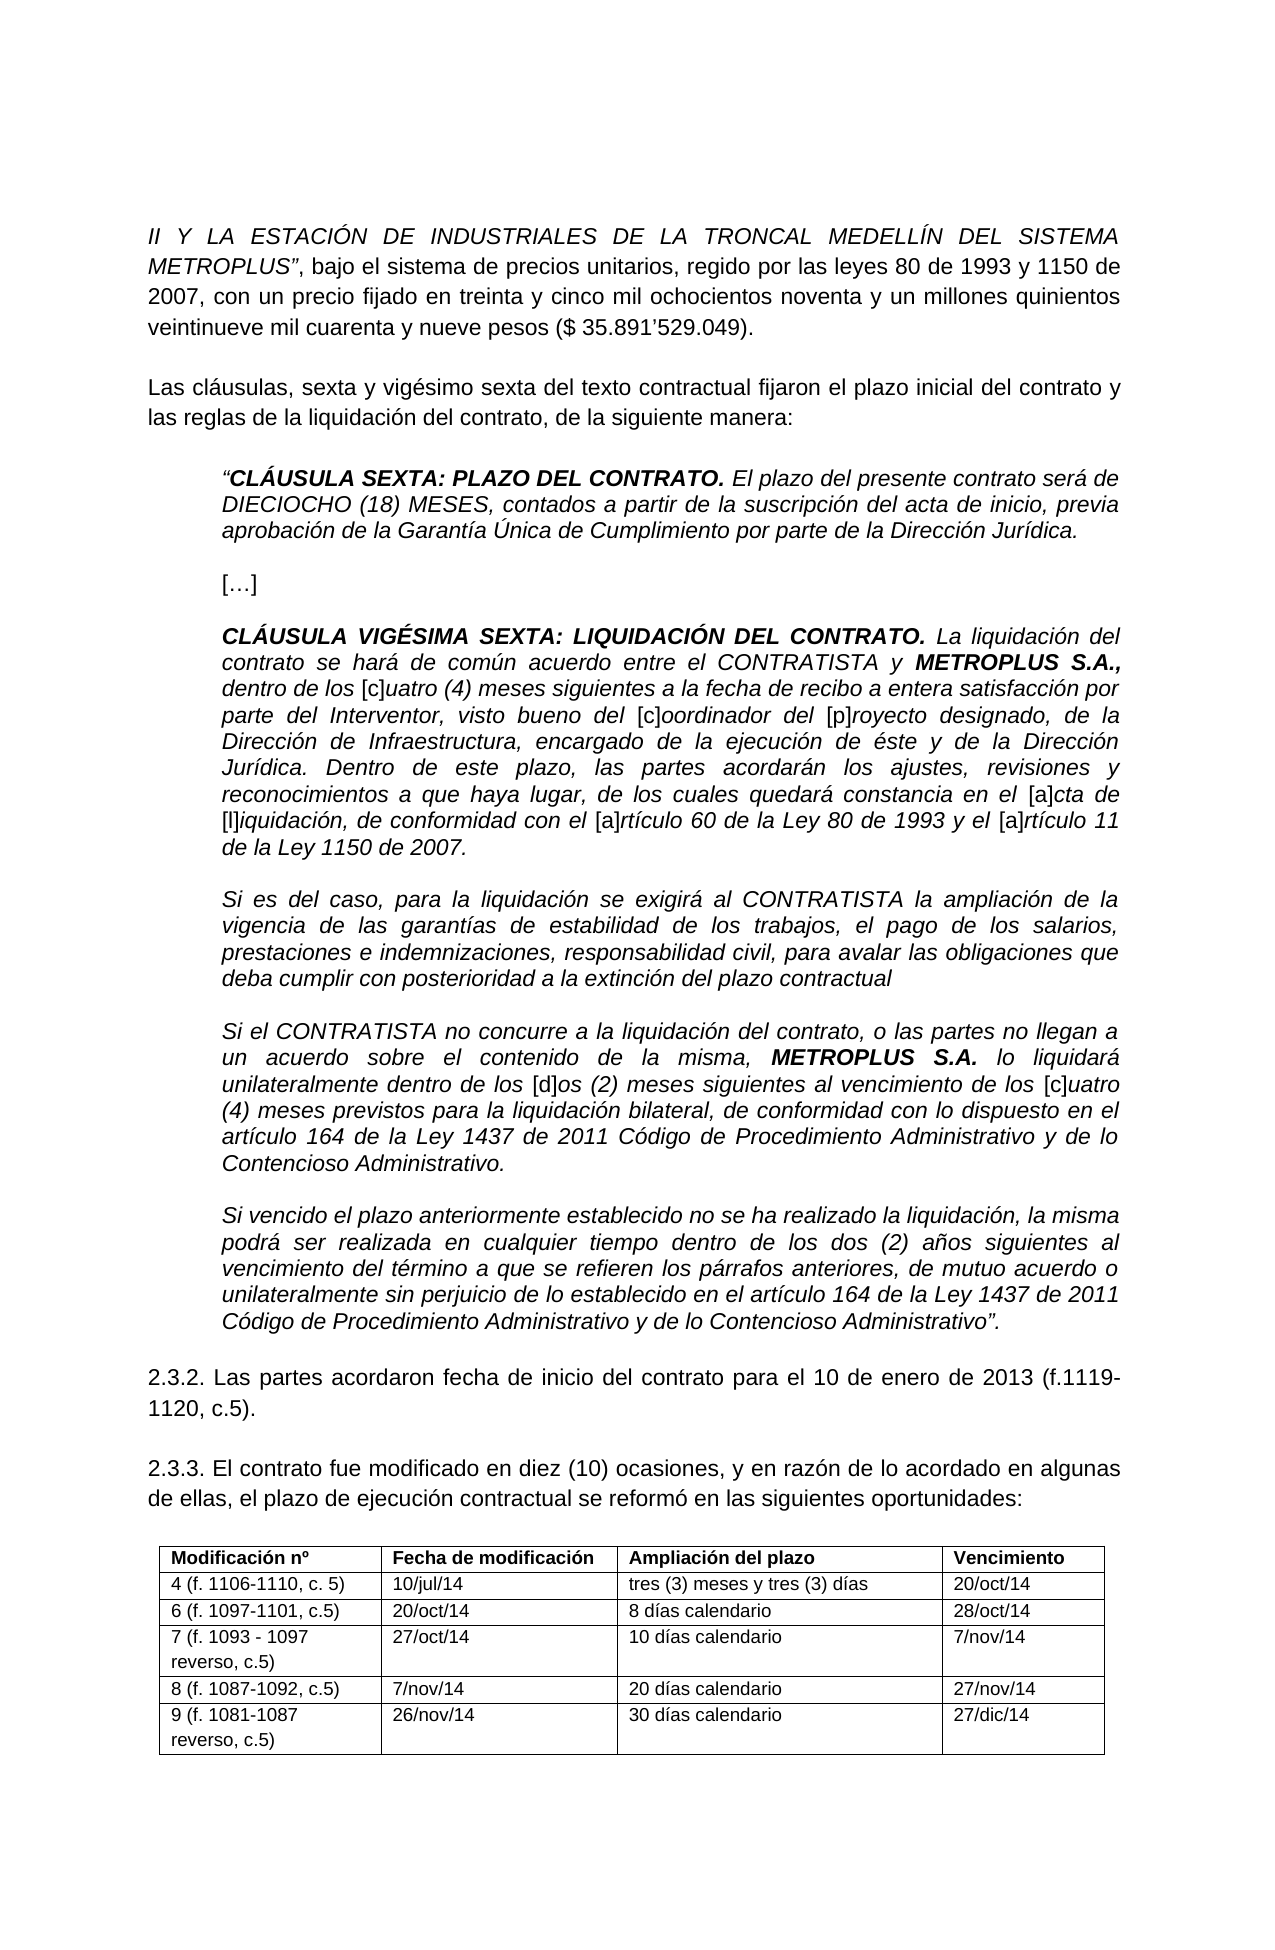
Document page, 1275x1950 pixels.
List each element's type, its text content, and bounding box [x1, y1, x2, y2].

table_cell 30 días calendario [618, 1704, 942, 1754]
table_cell 8 días calendario [618, 1600, 942, 1625]
table_cell 7 (f. 1093 - 1097 reverso, c.5) [160, 1626, 381, 1676]
text Si vencido el plazo anteriormente establecido no se ha realizado la liquidación, la misma podrá ser realizada en cualquier tiempo dentro de los dos (2) años siguientes al vencimiento del término a que se refieren los párrafos anteriores, de mutuo acuerdo o unilateralmente sin perjuicio de lo establecido en el artículo 164 de la Ley 1437 de 2011 Código de Procedimiento Administrativo y de lo Contencioso Administrativo”. [222, 1202, 1122, 1334]
table_cell 9 (f. 1081-1087 reverso, c.5) [160, 1704, 381, 1754]
table_cell 7/nov/14 [943, 1626, 1104, 1676]
table_cell 8 (f. 1087-1092, c.5) [160, 1677, 381, 1703]
table_cell 27/dic/14 [943, 1704, 1104, 1754]
table_cell 20/oct/14 [382, 1600, 617, 1625]
table_cell 7/nov/14 [382, 1677, 617, 1703]
text CLÁUSULA VIGÉSIMA SEXTA: LIQUIDACIÓN DEL CONTRATO. La liquidación del contrato se hará de común acuerdo entre el CONTRATISTA y METROPLUS S.A., dentro de los [c]uatro (4) meses siguientes a la fecha de recibo a entera satisfacción por parte del Interventor, visto bueno del [c]oordinador del [p]royecto designado, de la Dirección de Infraestructura, encargado de la ejecución de éste y de la Dirección Jurídica. Dentro de este plazo, las partes acordarán los ajustes, revisiones y reconocimientos a que haya lugar, de los cuales quedará constancia en el [a]cta de [l]iquidación, de conformidad con el [a]rtículo 60 de la Ley 80 de 1993 y el [a]rtículo 11 de la Ley 1150 de 2007. [222, 623, 1122, 860]
table_cell 10/jul/14 [382, 1573, 617, 1598]
table_cell 26/nov/14 [382, 1704, 617, 1754]
table_cell 27/nov/14 [943, 1677, 1104, 1703]
text “CLÁUSULA SEXTA: PLAZO DEL CONTRATO. El plazo del presente contrato será de DIECIOCHO (18) MESES, contados a partir de la suscripción del acta de inicio, previa aprobación de la Garantía Única de Cumplimiento por parte de la Dirección Jurídica. [222, 464, 1122, 543]
text Las cláusulas, sexta y vigésimo sexta del texto contractual fijaron el plazo inicial del contrato y las reglas de la liquidación del contrato, de la siguiente manera: [148, 374, 1122, 430]
text 2.3.3. El contrato fue modificado en diez (10) ocasiones, y en razón de lo acordado en algunas de ellas, el plazo de ejecución contractual se reformó en las siguientes oportunidades: [148, 1455, 1122, 1512]
table_cell 27/oct/14 [382, 1626, 617, 1676]
text Si es del caso, para la liquidación se exigirá al CONTRATISTA la ampliación de la vigencia de las garantías de estabilidad de los trabajos, el pago de los salarios, prestaciones e indemnizaciones, responsabilidad civil, para avalar las obligaciones que deba cumplir con posterioridad a la extinción del plazo contractual [222, 886, 1122, 992]
table_header Ampliación del plazo [618, 1547, 942, 1572]
table_header Modificación nº [160, 1547, 381, 1572]
table_cell tres (3) meses y tres (3) días [618, 1573, 942, 1598]
table_cell 28/oct/14 [943, 1600, 1104, 1625]
text […] [222, 570, 1122, 596]
text Si el CONTRATISTA no concurre a la liquidación del contrato, o las partes no llegan a un acuerdo sobre el contenido de la misma, METROPLUS S.A. lo liquidará unilateralmente dentro de los [d]os (2) meses siguientes al vencimiento de los [c]uatro (4) meses previstos para la liquidación bilateral, de conformidad con lo dispuesto en el artículo 164 de la Ley 1437 de 2011 Código de Procedimiento Administrativo y de lo Contencioso Administrativo. [222, 1018, 1122, 1176]
table_cell 20 días calendario [618, 1677, 942, 1703]
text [148, 223, 1122, 340]
text 2.3.2. Las partes acordaron fecha de inicio del contrato para el 10 de enero de 2013 (f.1119-1120, c.5). [148, 1364, 1122, 1421]
table_header Fecha de modificación [382, 1547, 617, 1572]
table_cell 4 (f. 1106-1110, c. 5) [160, 1573, 381, 1598]
table_cell 10 días calendario [618, 1626, 942, 1676]
table_cell 6 (f. 1097-1101, c.5) [160, 1600, 381, 1625]
table_header Vencimiento [943, 1547, 1104, 1572]
table_cell 20/oct/14 [943, 1573, 1104, 1598]
